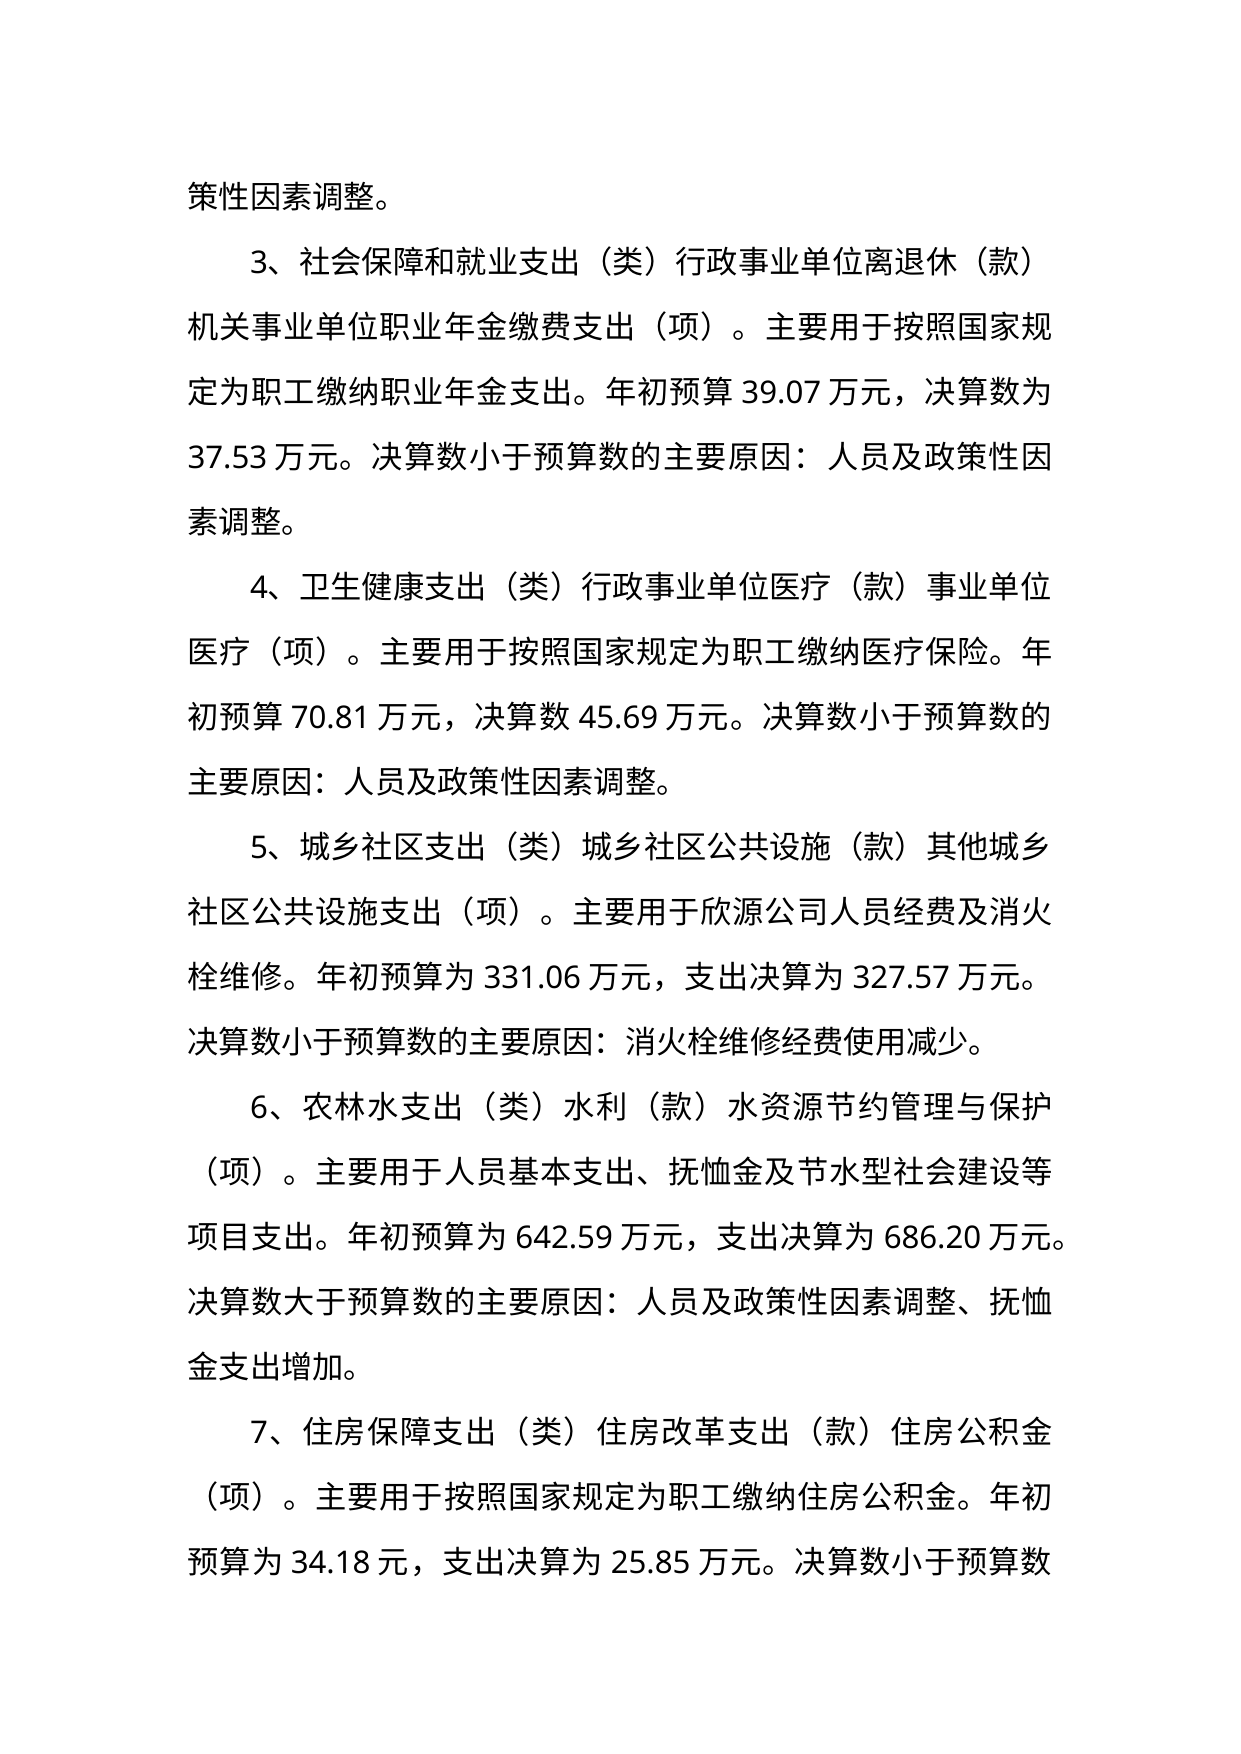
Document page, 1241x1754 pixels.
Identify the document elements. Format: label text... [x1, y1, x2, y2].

text 5、城乡社区支出（类）城乡社区公共设施（款）其他城乡社区公共设施支出（项）。主要用于欣源公司人员经费及消火栓维修。年初预算为331.06万元，支出决算为327.57万元。决算数小于预算数的主要原因：消火栓维修经费使用减少。 [187, 812, 1053, 1072]
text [187, 162, 1053, 227]
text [187, 1397, 1053, 1592]
text 4、卫生健康支出（类）行政事业单位医疗（款）事业单位医疗（项）。主要用于按照国家规定为职工缴纳医疗保险。年初预算70.81万元，决算数45.69万元。决算数小于预算数的主要原因：人员及政策性因素调整。 [187, 552, 1053, 812]
text 3、社会保障和就业支出（类）行政事业单位离退休（款）机关事业单位职业年金缴费支出（项）。主要用于按照国家规定为职工缴纳职业年金支出。年初预算39.07万元，决算数为37.53万元。决算数小于预算数的主要原因：人员及政策性因素调整。 [187, 227, 1053, 552]
text 6、农林水支出（类）水利（款）水资源节约管理与保护（项）。主要用于人员基本支出、抚恤金及节水型社会建设等项目支出。年初预算为642.59万元，支出决算为686.20万元。决算数大于预算数的主要原因：人员及政策性因素调整、抚恤金支出增加。 [187, 1072, 1053, 1397]
